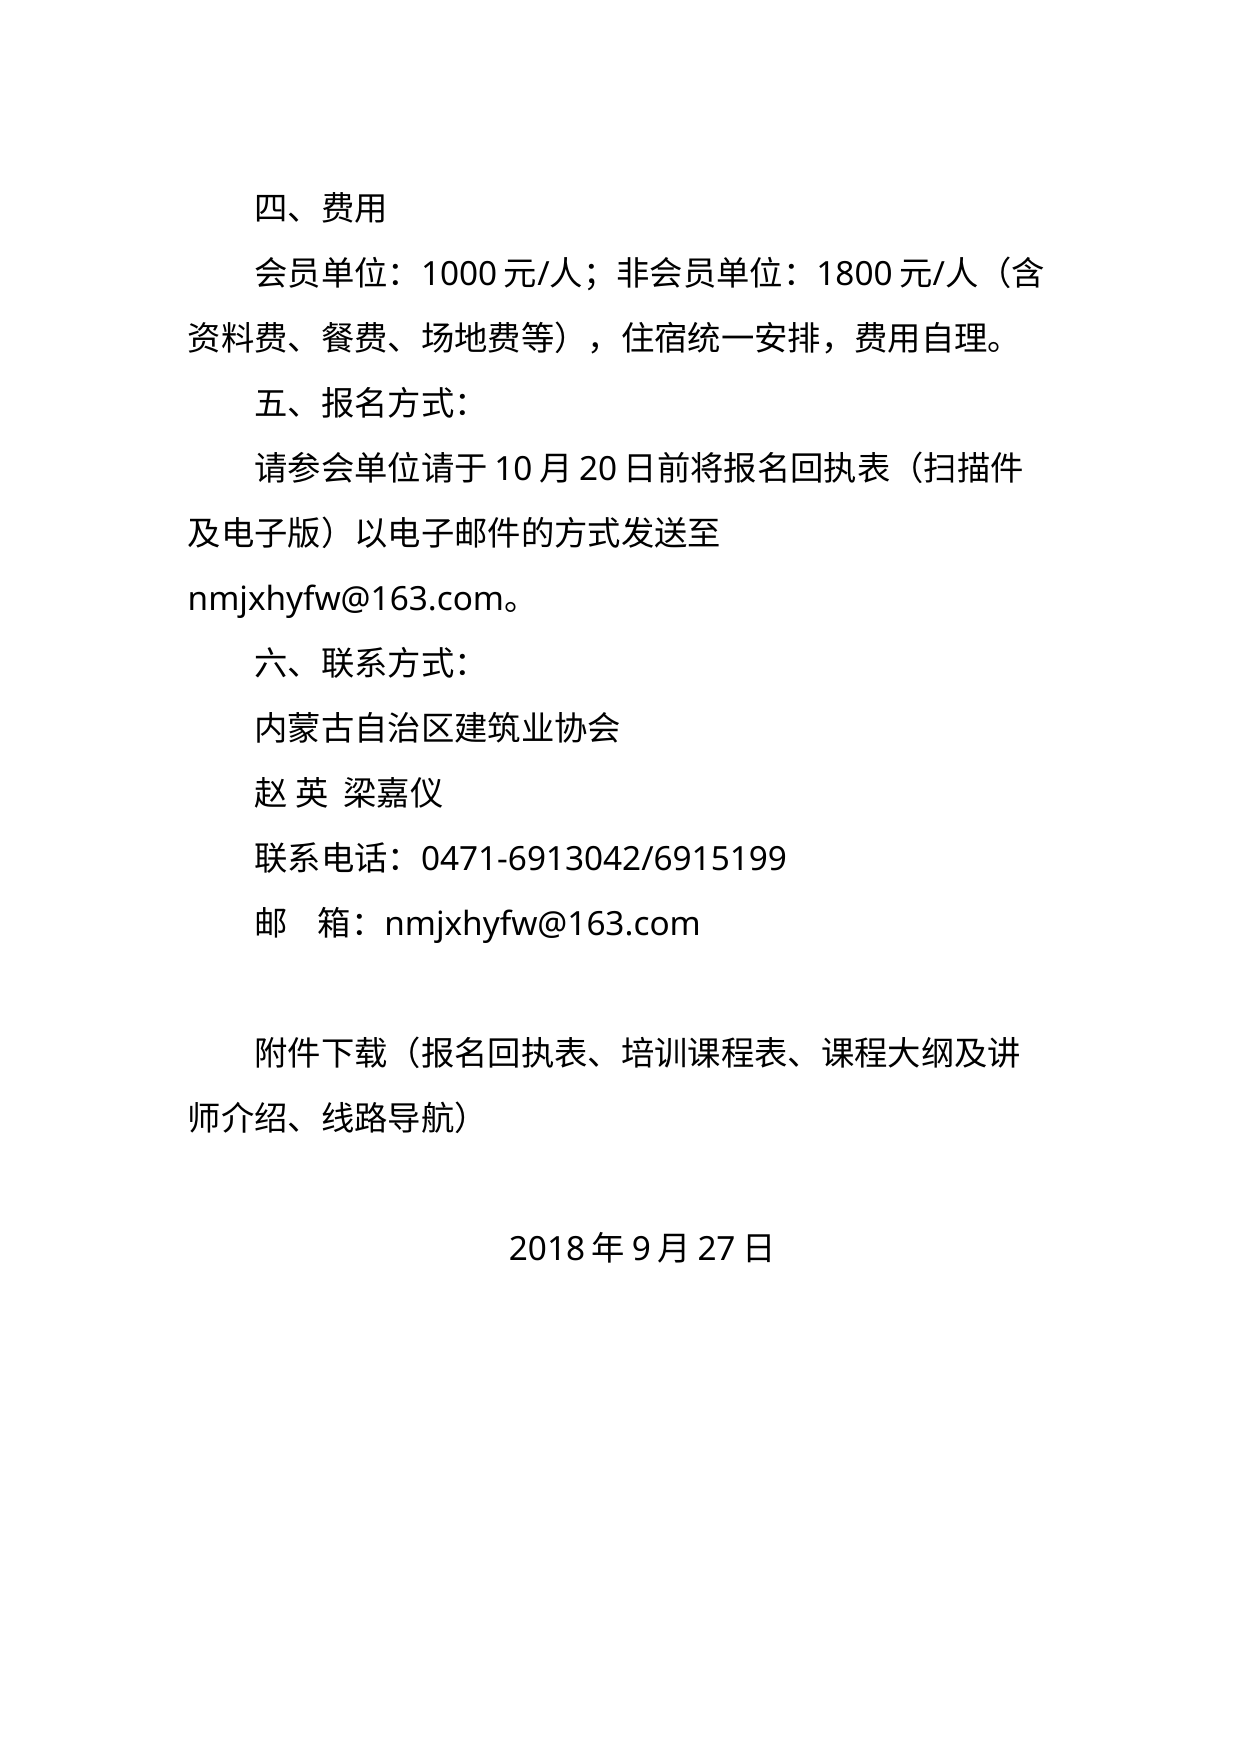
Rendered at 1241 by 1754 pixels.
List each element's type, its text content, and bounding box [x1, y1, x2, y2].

text 五、报名方式： [187, 368, 1053, 433]
text 四、费用 [187, 173, 1053, 238]
text 邮 箱：nmjxhyfw@163.com [187, 888, 1053, 953]
text 联系电话：0471-6913042/6915199 [187, 823, 1053, 888]
text 赵 英 梁嘉仪 [187, 758, 1053, 823]
text 请参会单位请于10月20日前将报名回执表（扫描件及电子版）以电子邮件的方式发送至nmjxhyfw@163.com。 [187, 433, 1053, 628]
text 六、联系方式： [187, 628, 1053, 693]
text 附件下载（报名回执表、培训课程表、课程大纲及讲师介绍、线路导航） [187, 1018, 1053, 1148]
text 2018年9月27日 [187, 1213, 1053, 1278]
text 会员单位：1000元/人；非会员单位：1800元/人（含资料费、餐费、场地费等），住宿统一安排，费用自理。 [187, 238, 1053, 368]
text 内蒙古自治区建筑业协会 [187, 693, 1053, 758]
